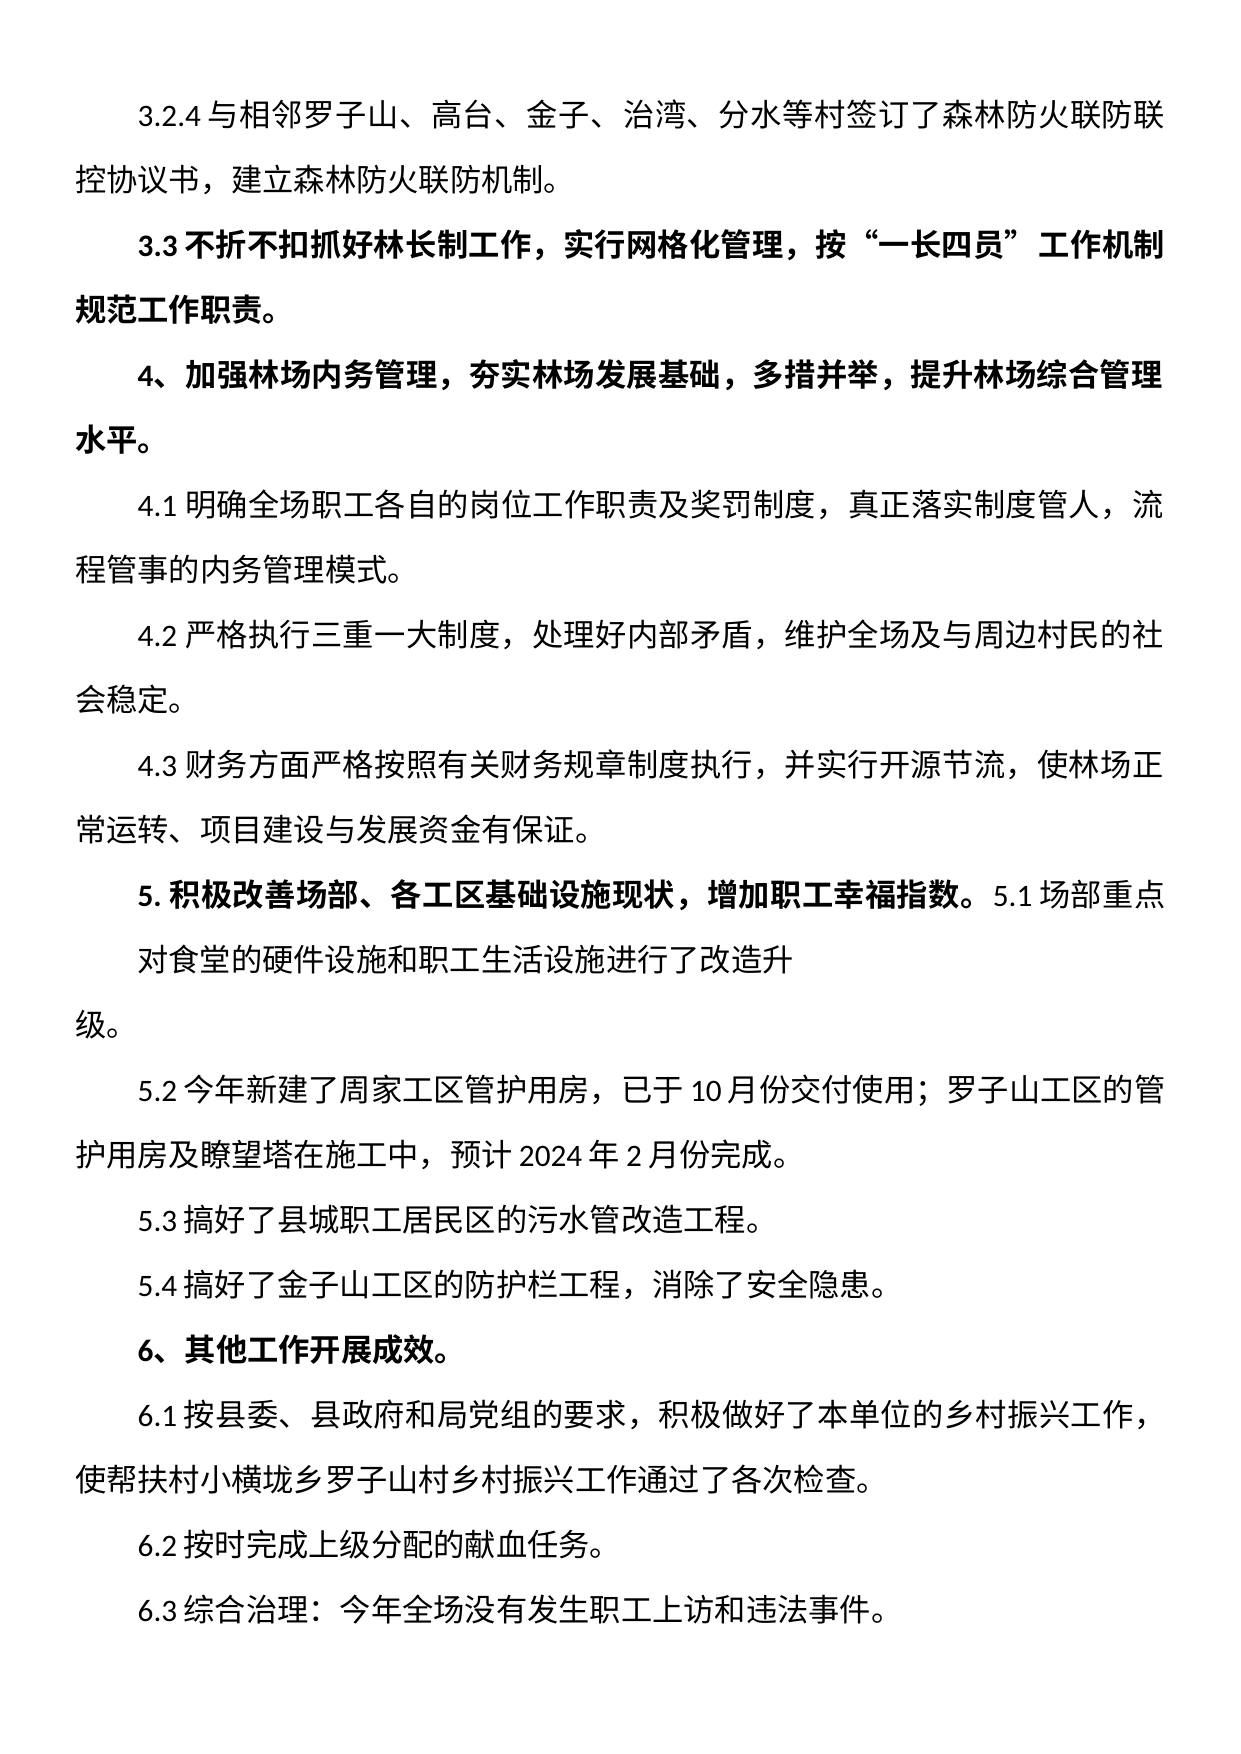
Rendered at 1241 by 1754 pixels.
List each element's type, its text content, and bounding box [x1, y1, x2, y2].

text 4.3 财务方面严格按照有关财务规章制度执行，并实行开源节流，使林场正常运转、项目建设与发展资金有保证。 [75, 731, 1165, 861]
text 6、其他工作开展成效。 [75, 1316, 1165, 1381]
text 6.2按时完成上级分配的献血任务。 [75, 1511, 1165, 1576]
text 4、加强林场内务管理，夯实林场发展基础，多措并举，提升林场综合管理水平。 [75, 341, 1165, 471]
text 3.2.4与相邻罗子山、高台、金子、治湾、分水等村签订了森林防火联防联控协议书，建立森林防火联防机制。 [75, 81, 1165, 211]
text 5.3搞好了县城职工居民区的污水管改造工程。 [75, 1186, 1165, 1251]
text 4.1 明确全场职工各自的岗位工作职责及奖罚制度，真正落实制度管人，流程管事的内务管理模式。 [75, 471, 1165, 601]
text 3.3不折不扣抓好林长制工作，实行网格化管理，按“一长四员”工作机制规范工作职责。 [75, 211, 1165, 341]
text 5.2今年新建了周家工区管护用房，已于10月份交付使用；罗子山工区的管护用房及瞭望塔在施工中，预计2024年2月份完成。 [75, 1056, 1165, 1186]
text 5.4搞好了金子山工区的防护栏工程，消除了安全隐患。 [75, 1251, 1165, 1316]
text 5. 积极改善场部、各工区基础设施现状，增加职工幸福指数。5.1场部重点对食堂的硬件设施和职工生活设施进行了改造升 [137, 861, 1165, 991]
text 级。 [75, 991, 1165, 1056]
text 4.2 严格执行三重一大制度，处理好内部矛盾，维护全场及与周边村民的社会稳定。 [75, 601, 1165, 731]
text 6.3综合治理：今年全场没有发生职工上访和违法事件。 [75, 1576, 1165, 1641]
text 6.1按县委、县政府和局党组的要求，积极做好了本单位的乡村振兴工作，使帮扶村小横垅乡罗子山村乡村振兴工作通过了各次检查。 [75, 1381, 1165, 1511]
